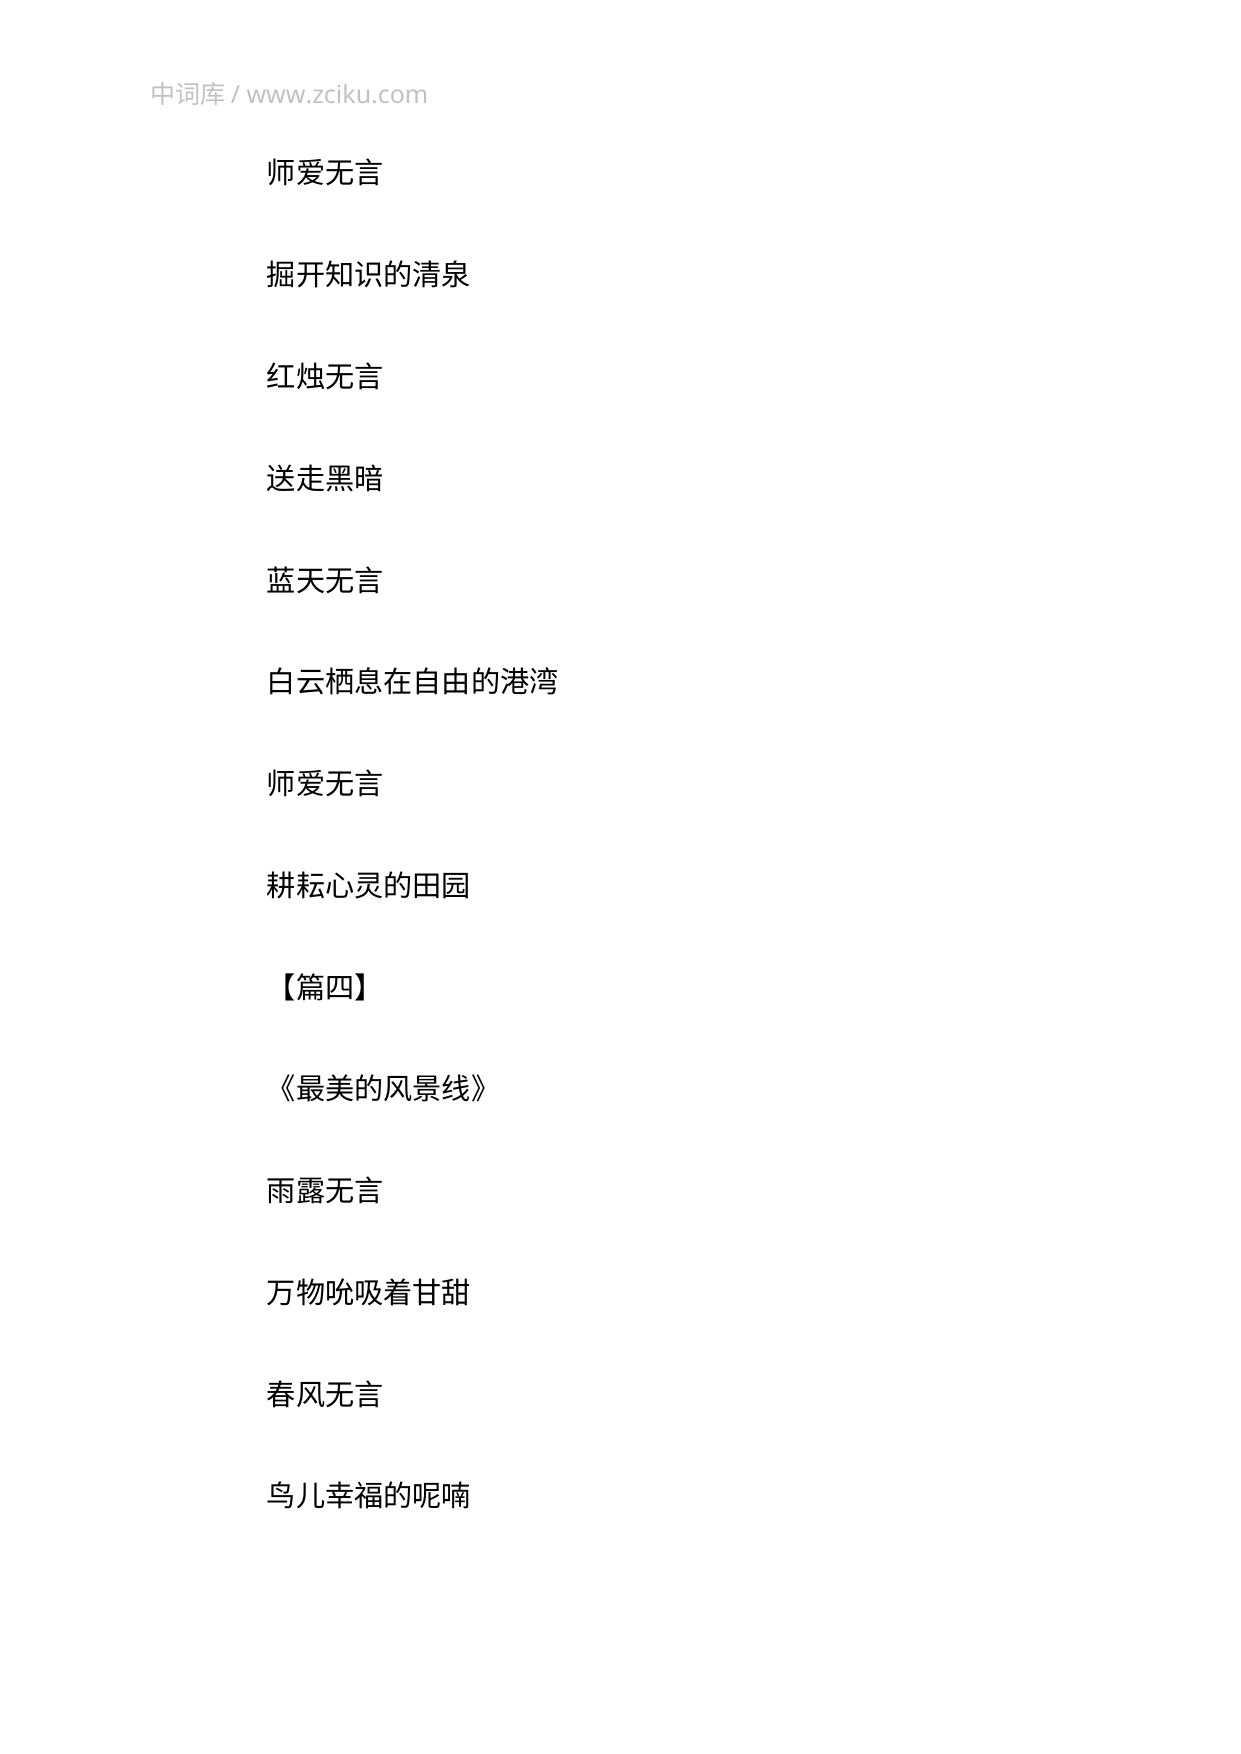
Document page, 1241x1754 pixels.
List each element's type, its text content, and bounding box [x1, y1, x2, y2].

text 【篇四】 [150, 964, 1090, 1006]
text 掘开知识的清泉 [150, 252, 1090, 294]
text 《最美的风景线》 [150, 1066, 1090, 1108]
text 耕耘心灵的田园 [150, 862, 1090, 905]
text 春风无言 [150, 1371, 1090, 1413]
text 红烛无言 [150, 353, 1090, 396]
text 万物吮吸着甘甜 [150, 1269, 1090, 1312]
text 雨露无言 [150, 1168, 1090, 1210]
text 送走黑暗 [150, 455, 1090, 498]
text 白云栖息在自由的港湾 [150, 659, 1090, 701]
text 鸟儿幸福的呢喃 [150, 1473, 1090, 1515]
text 蓝天无言 [150, 557, 1090, 599]
text 师爱无言 [150, 150, 1090, 192]
text 师爱无言 [150, 761, 1090, 803]
